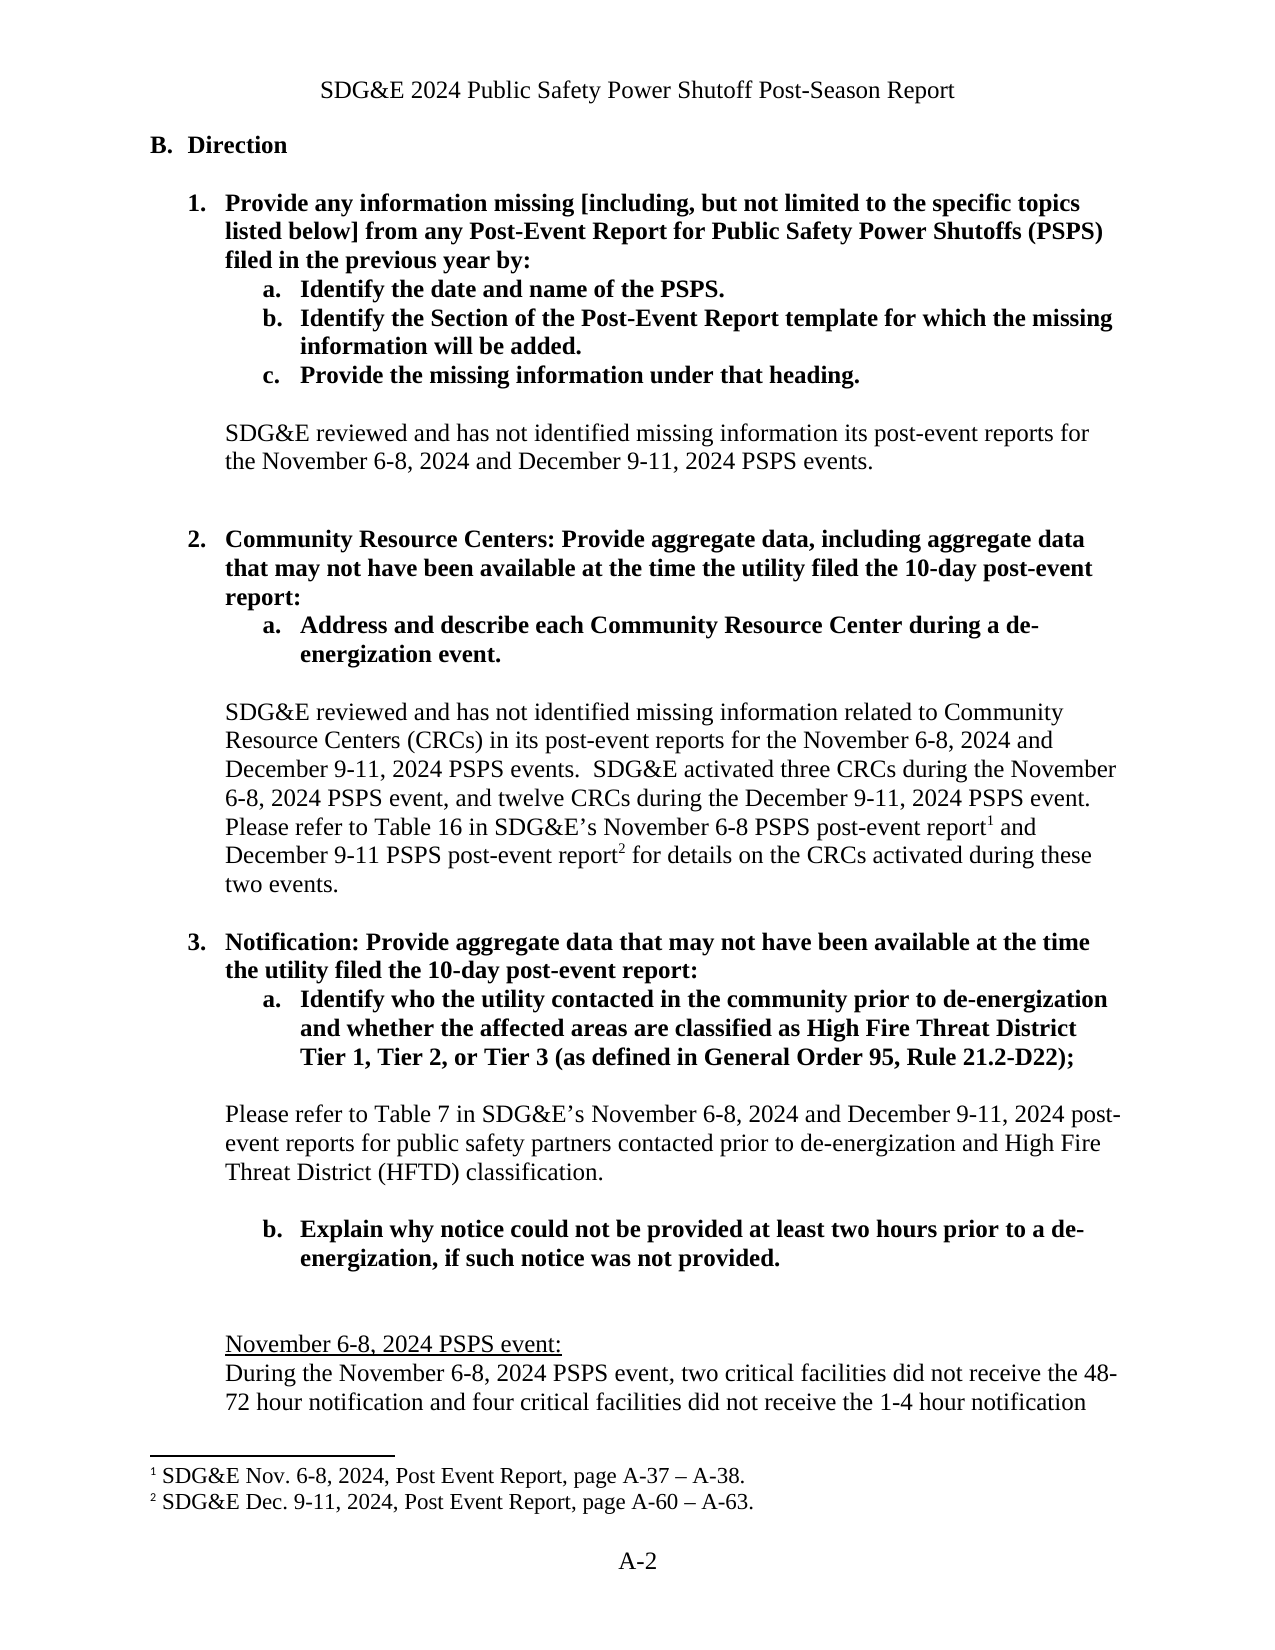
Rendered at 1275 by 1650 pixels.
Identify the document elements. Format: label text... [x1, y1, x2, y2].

text SDG&E reviewed and has not identified missing information its post-event reports for the November 6-8, 2024 and December 9-11, 2024 PSPS events. [225, 418, 1125, 475]
list Notification: Provide aggregate data that may not have been available at the time the utility filed the 10-day post-event report: [187, 927, 1125, 984]
list Identify the Section of the Post-Event Report template for which the missing information will be added. [262, 303, 1125, 360]
text November 6-8, 2024 PSPS event: [225, 1329, 1125, 1358]
list Identify the date and name of the PSPS. [262, 274, 1125, 303]
list Address and describe each Community Resource Center during a de-energization event. [262, 610, 1125, 668]
list Community Resource Centers: Provide aggregate data, including aggregate data that may not have been available at the time the utility filed the 10-day post-event report: [187, 524, 1125, 610]
text Please refer to Table 7 in SDG&E’s November 6-8, 2024 and December 9-11, 2024 post-event reports for public safety partners contacted prior to de-energization and High Fire Threat District (HFTD) classification. [225, 1099, 1125, 1185]
list Identify who the utility contacted in the community prior to de-energization and whether the affected areas are classified as High Fire Threat District Tier 1, Tier 2, or Tier 3 (as defined in General Order 95, Rule 21.2-D22); [262, 984, 1125, 1070]
list Provide the missing information under that heading. [262, 360, 1125, 389]
list Explain why notice could not be provided at least two hours prior to a de-energization, if such notice was not provided. [262, 1214, 1125, 1272]
text SDG&E reviewed and has not identified missing information related to Community Resource Centers (CRCs) in its post-event reports for the November 6-8, 2024 and December 9-11, 2024 PSPS events. SDG&E activated three CRCs during the November 6-8, 2024 PSPS event, and twelve CRCs during the December 9-11, 2024 PSPS event. Please refer to Table 16 in SDG&E’s November 6-8 PSPS post-event report and December 9-11 PSPS post-event report for details on the CRCs activated during these two events. [225, 697, 1125, 898]
list Direction [150, 130, 1125, 159]
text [225, 1358, 1125, 1415]
list Provide any information missing [including, but not limited to the specific topics listed below] from any Post-Event Report for Public Safety Power Shutoffs (PSPS) filed in the previous year by: [187, 188, 1125, 274]
